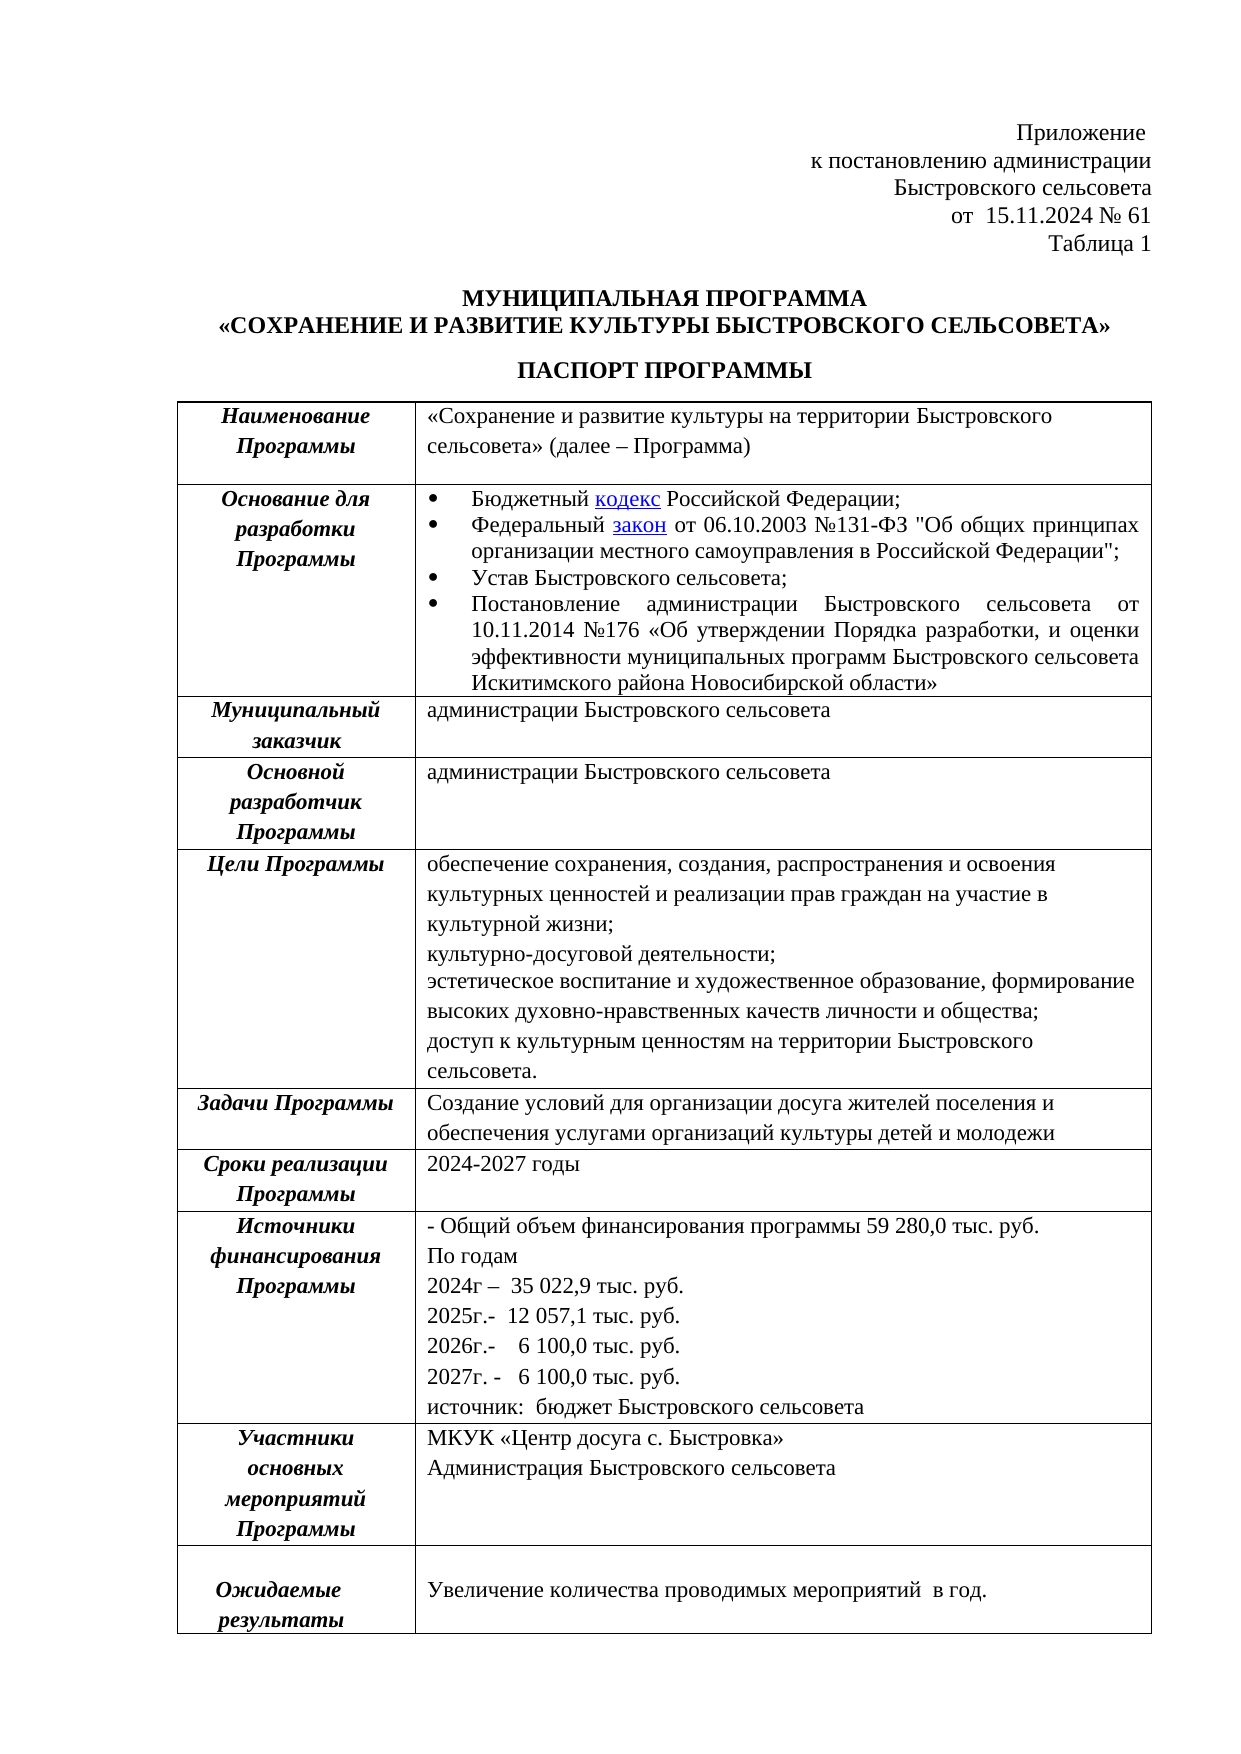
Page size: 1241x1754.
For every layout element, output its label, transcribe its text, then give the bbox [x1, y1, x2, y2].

table_cell Участники основных мероприятий Программы [178, 1424, 415, 1545]
table_cell Основание для разработки Программы [178, 485, 415, 696]
table_cell МКУК «Центр досуга с. Быстровка» Администрация Быстровского сельсовета [416, 1424, 1151, 1545]
table_cell Основной разработчик Программы [178, 758, 415, 849]
table_cell Сроки реализации Программы [178, 1150, 415, 1211]
table_cell Создание условий для организации досуга жителей поселения и обеспечения услугами организаций культуры детей и молодежи [416, 1089, 1151, 1149]
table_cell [178, 1546, 415, 1633]
text Приложение [177, 118, 1152, 146]
table_cell обеспечение сохранения, создания, распространения и освоения культурных ценностей и реализации прав граждан на участие в культурной жизни; культурно-досуговой деятельности; эстетическое воспитание и художественное образование, формирование высоких духовно-нравственных качеств личности и общества; доступ к культурным ценностям на территории Быстровского сельсовета. [416, 850, 1151, 1088]
text МУНИЦИПАЛЬНАЯ ПРОГРАММА «СОХРАНЕНИЕ И РАЗВИТИЕ КУЛЬТУРЫ БЫСТРОВСКОГО СЕЛЬСОВЕТА» [177, 284, 1152, 339]
table_cell Муниципальный заказчик [178, 697, 415, 757]
table_cell Цели Программы [178, 850, 415, 1088]
table_header Наименование Программы [178, 403, 415, 484]
table_cell Задачи Программы [178, 1089, 415, 1149]
table_cell администрации Быстровского сельсовета [416, 758, 1151, 849]
table_header «Сохранение и развитие культуры на территории Быстровского сельсовета» (далее – Программа) [416, 403, 1151, 484]
text Таблица 1 [177, 228, 1152, 256]
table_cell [416, 1546, 1151, 1633]
table_cell Источники финансирования Программы [178, 1212, 415, 1423]
table_cell Бюджетный кодекс Российской Федерации; Федеральный закон от 06.10.2003 №131-ФЗ "Об общих принципах организации местного самоуправления в Российской Федерации"; Устав Быстровского сельсовета; Постановление администрации Быстровского сельсовета от 10.11.2014 №176 «Об утверждении Порядка разработки, и оценки эффективности муниципальных программ Быстровского сельсовета Искитимского района Новосибирской области» [416, 485, 1151, 696]
text от 15.11.2024 № 61 [177, 201, 1152, 228]
table_cell - Общий объем финансирования программы 59 280,0 тыс. руб. По годам 2024г – 35 022,9 тыс. руб. 2025г.- 12 057,1 тыс. руб. 2026г.- 6 100,0 тыс. руб. 2027г. - 6 100,0 тыс. руб. источник: бюджет Быстровского сельсовета [416, 1212, 1151, 1423]
table_cell администрации Быстровского сельсовета [416, 697, 1151, 757]
table_cell 2024-2027 годы [416, 1150, 1151, 1211]
text Быстровского сельсовета [177, 173, 1152, 201]
text к постановлению администрации [177, 146, 1152, 173]
text ПАСПОРТ ПРОГРАММЫ [177, 356, 1152, 384]
